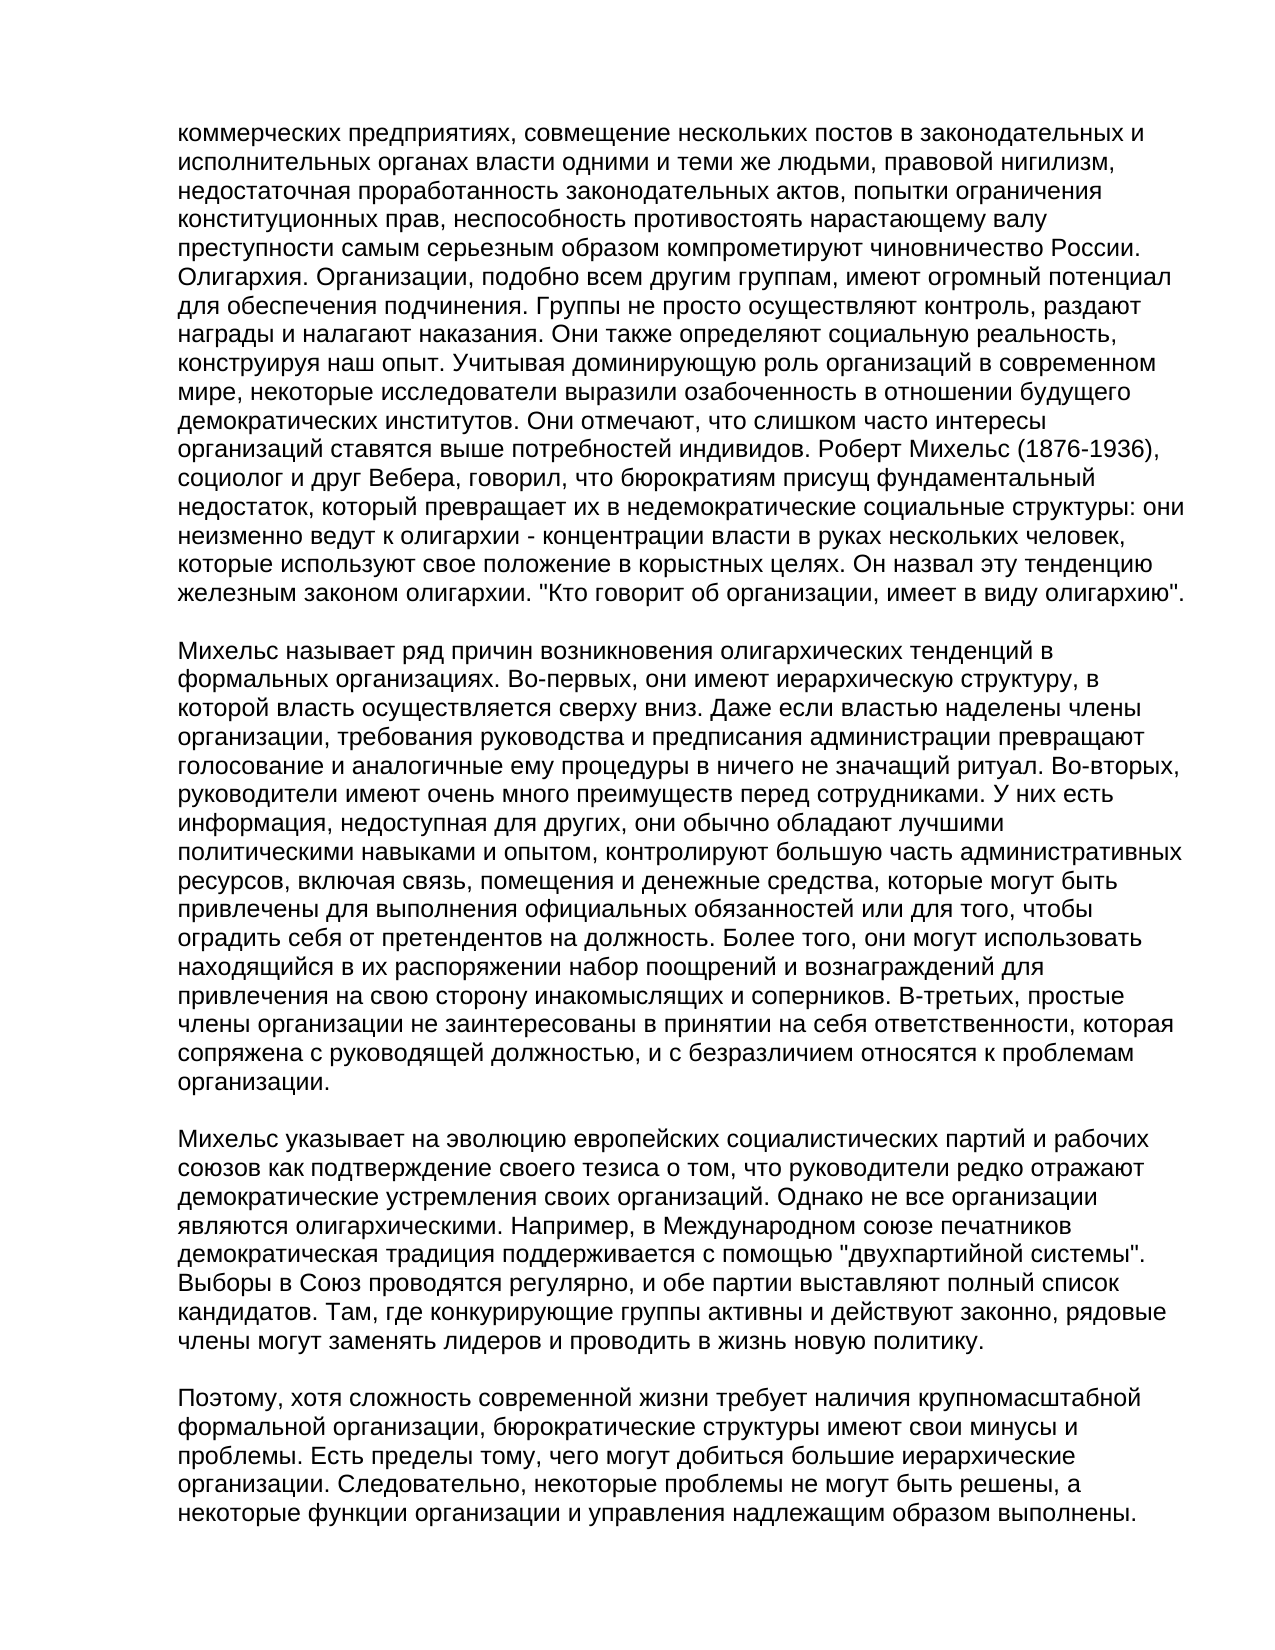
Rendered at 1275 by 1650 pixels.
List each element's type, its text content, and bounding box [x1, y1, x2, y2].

text Олигархия. Организации, подобно всем другим группам, имеют огромный потенциал для обеспечения подчинения. Группы не просто осуществляют контроль, раздают награды и налагают наказания. Они также определяют социальную реальность, конструируя наш опыт. Учитывая доминирующую роль организаций в современном мире, некоторые исследователи выразили озабоченность в отношении будущего демократических институтов. Они отмечают, что слишком часто интересы организаций ставятся выше потребностей индивидов. Роберт Михельс (1876-1936), социолог и друг Вебера, говорил, что бюрократиям присущ фундаментальный недостаток, который превращает их в недемократические социальные структуры: они неизменно ведут к олигархии - концентрации власти в руках нескольких человек, которые используют свое положение в корыстных целях. Он назвал эту тенденцию железным законом олигархии. "Кто говорит об организации, имеет в виду олигархию". [177, 262, 1186, 607]
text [177, 118, 1186, 262]
text Поэтому, хотя сложность современной жизни требует наличия крупномасштабной формальной организации, бюрократические структуры имеют свои минусы и проблемы. Есть пределы тому, чего могут добиться большие иерархические организации. Следовательно, некоторые проблемы не могут быть решены, а некоторые функции организации и управления надлежащим образом выполнены. [177, 1383, 1186, 1527]
text Михельс указывает на эволюцию европейских социалистических партий и рабочих союзов как подтверждение своего тезиса о том, что руководители редко отражают демократические устремления своих организаций. Однако не все организации являются олигархическими. Например, в Международном союзе печатников демократическая традиция поддерживается с помощью "двухпартийной системы". Выборы в Союз проводятся регулярно, и обе партии выставляют полный список кандидатов. Там, где конкурирующие группы активны и действуют законно, рядовые члены могут заменять лидеров и проводить в жизнь новую политику. [177, 1124, 1186, 1354]
text Михельс называет ряд причин возникновения олигархических тенденций в формальных организациях. Во-первых, они имеют иерархическую структуру, в которой власть осуществляется сверху вниз. Даже если властью наделены члены организации, требования руководства и предписания администрации превращают голосование и аналогичные ему процедуры в ничего не значащий ритуал. Во-вторых, руководители имеют очень много преимуществ перед сотрудниками. У них есть информация, недоступная для других, они обычно обладают лучшими политическими навыками и опытом, контролируют большую часть административных ресурсов, включая связь, помещения и денежные средства, которые могут быть привлечены для выполнения официальных обязанностей или для того, чтобы оградить себя от претендентов на должность. Более того, они могут использовать находящийся в их распоряжении набор поощрений и вознаграждений для привлечения на свою сторону инакомыслящих и соперников. В-третьих, простые члены организации не заинтересованы в принятии на себя ответственности, которая сопряжена с руководящей должностью, и с безразличием относятся к проблемам организации. [177, 636, 1186, 1096]
